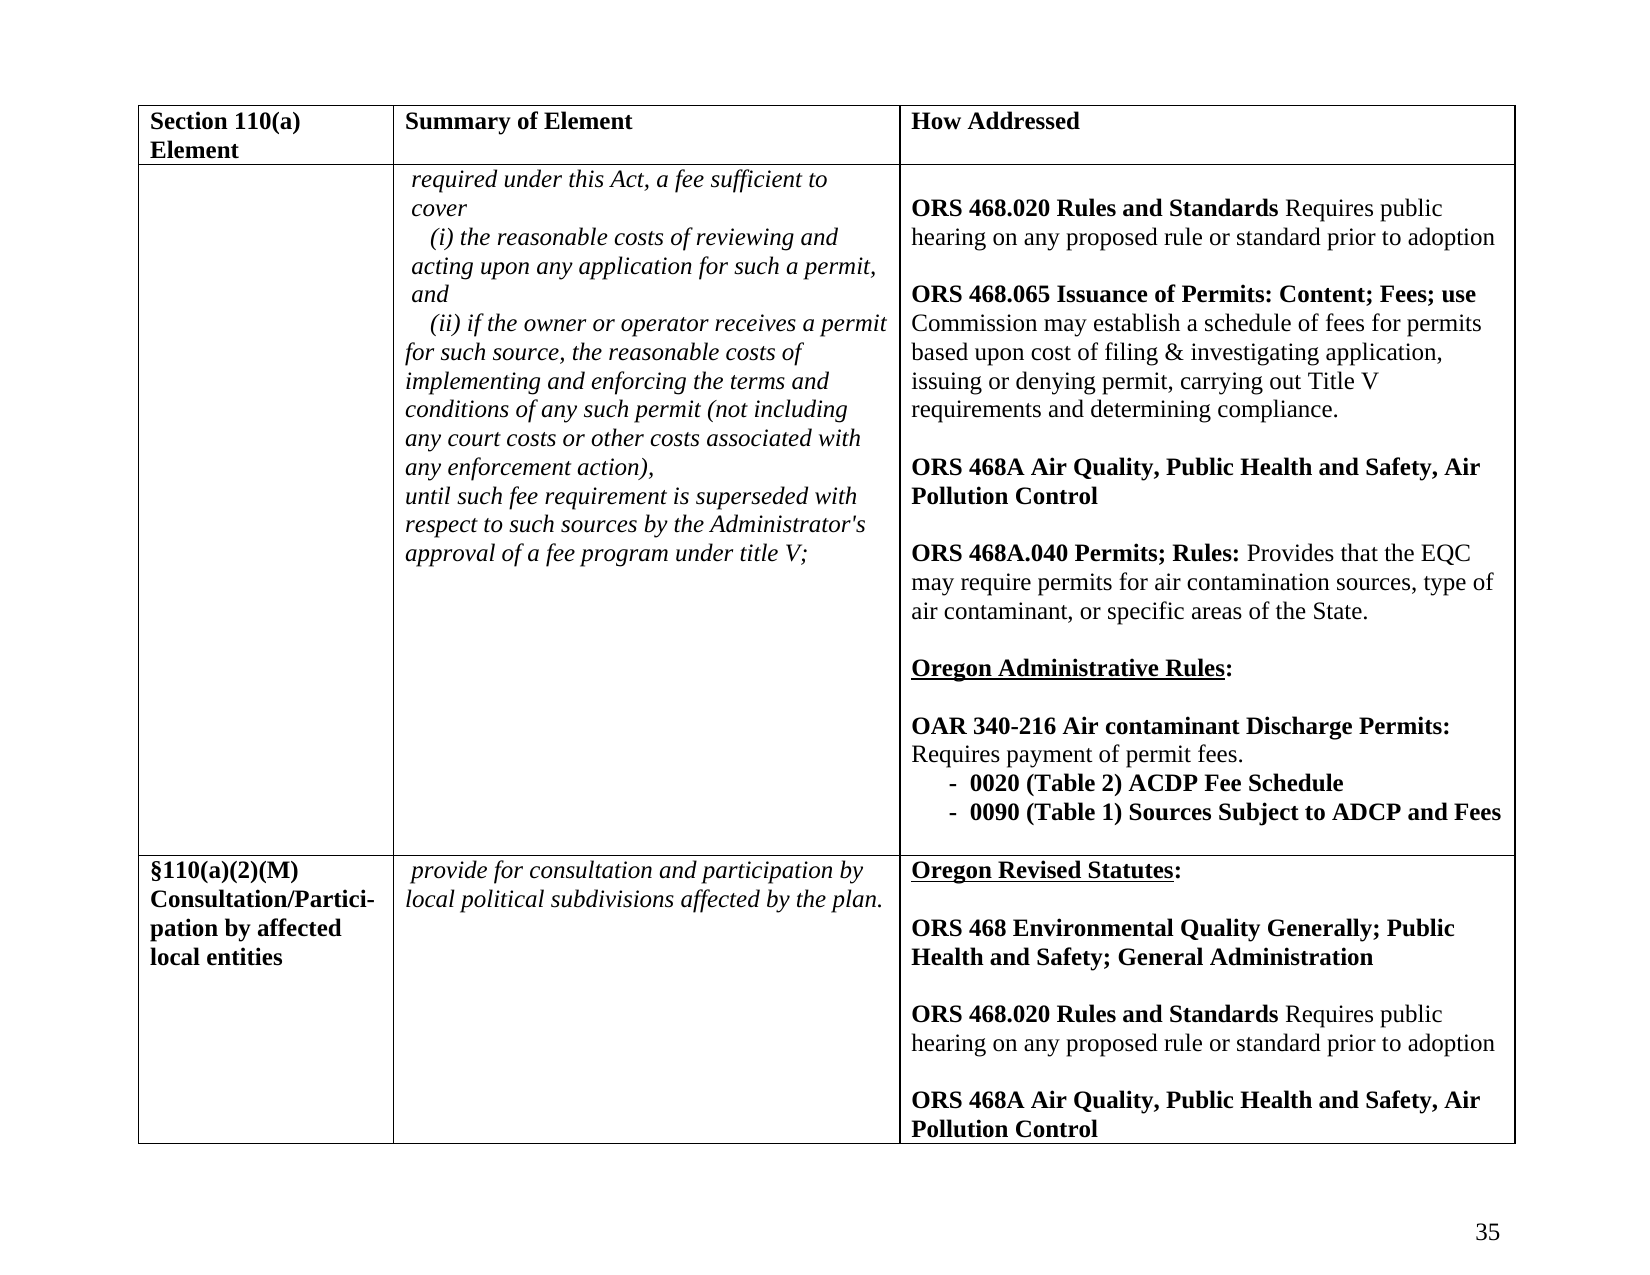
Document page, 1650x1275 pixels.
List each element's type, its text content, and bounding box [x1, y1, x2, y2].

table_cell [394, 856, 899, 1143]
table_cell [139, 165, 393, 854]
table_header Summary of Element [394, 106, 899, 163]
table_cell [139, 856, 393, 1143]
table_header Section 110(a) Element [139, 106, 393, 163]
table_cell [901, 165, 1514, 854]
table_header How Addressed [901, 106, 1514, 163]
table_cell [901, 856, 1514, 1143]
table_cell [394, 165, 899, 854]
